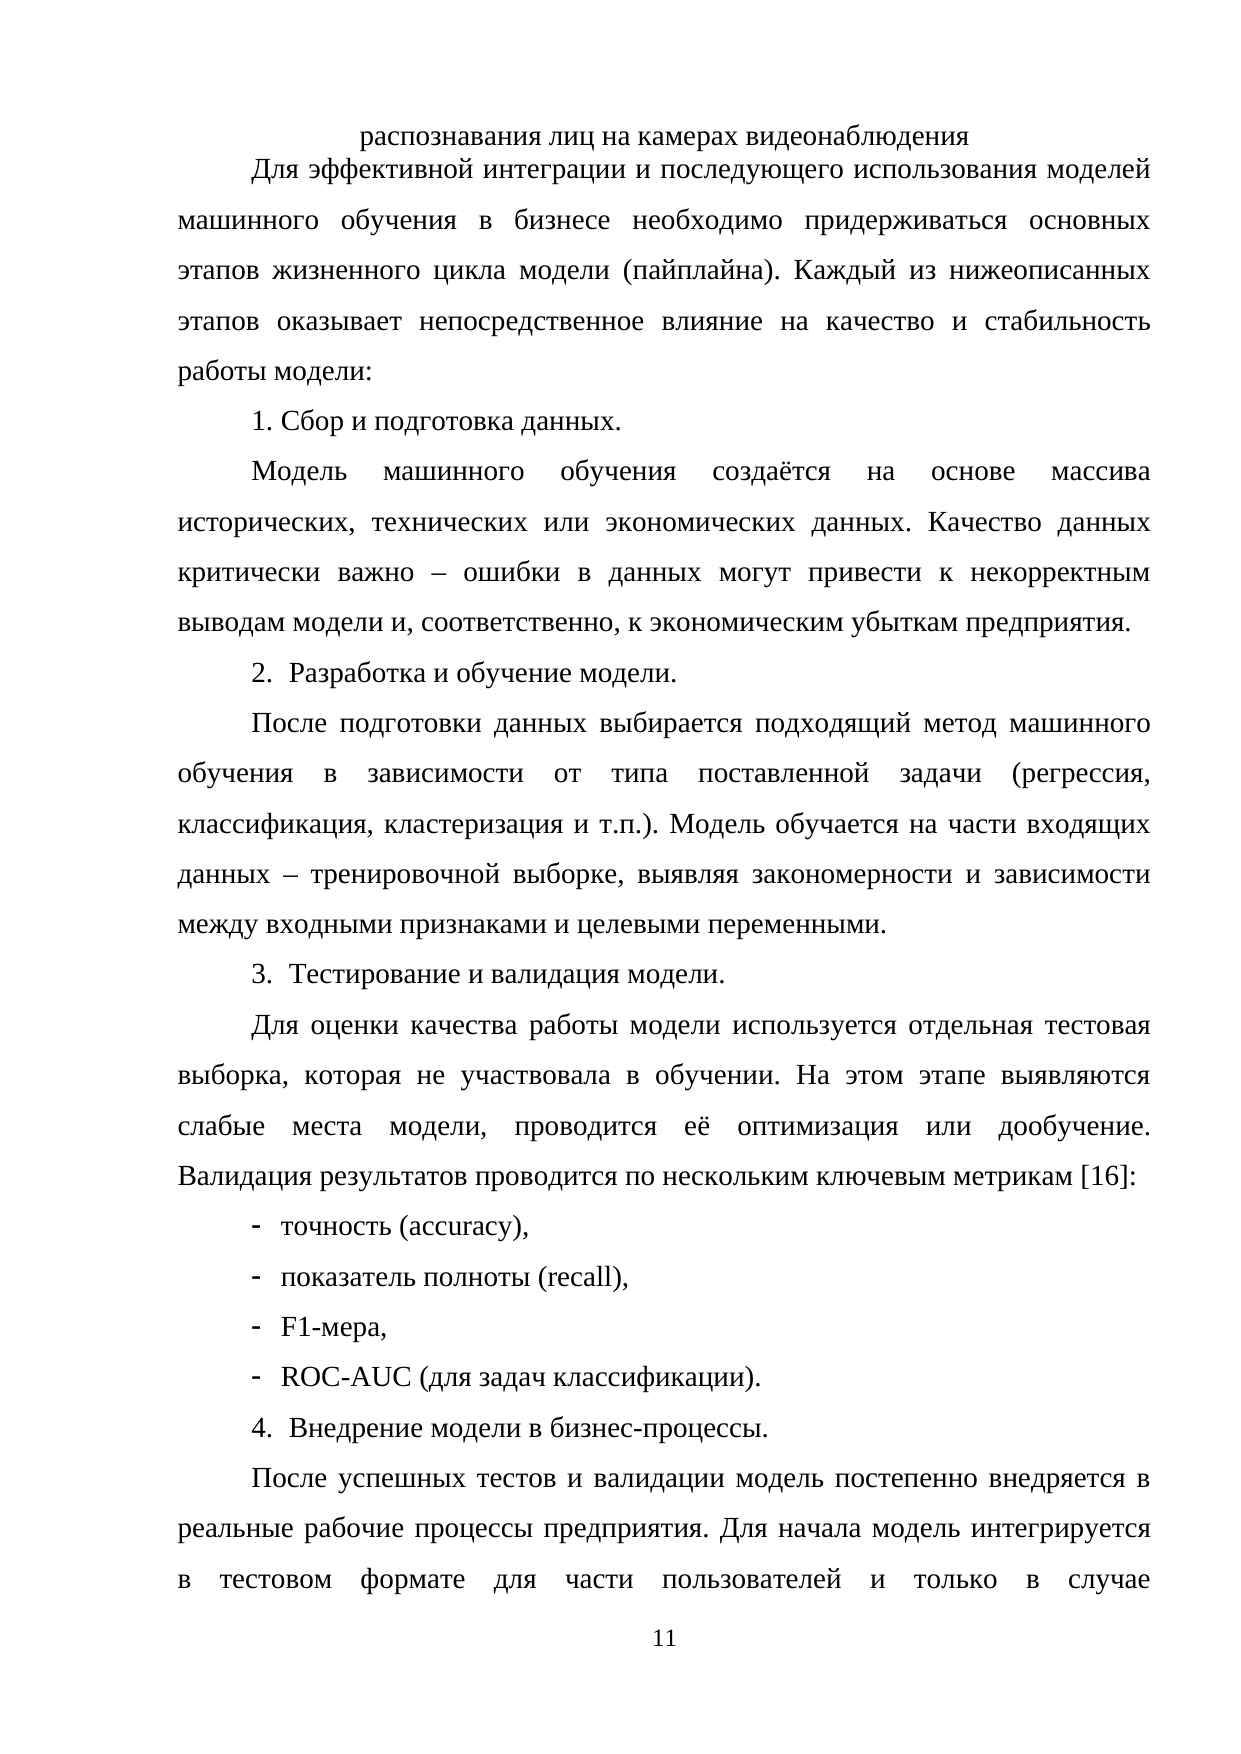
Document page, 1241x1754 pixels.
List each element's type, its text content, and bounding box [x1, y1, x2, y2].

list точность (accuracy), [177, 1208, 1152, 1242]
text Модель машинного обучения создаётся на основе массива исторических, технических или экономических данных. Качество данных критически важно – ошибки в данных могут привести к некорректным выводам модели и, соответственно, к экономическим убыткам предприятия. [177, 453, 1152, 638]
list Сбор и подготовка данных. [251, 403, 1152, 437]
list F1-мера, [177, 1309, 1152, 1343]
list Тестирование и валидация модели. [251, 957, 1152, 990]
list Внедрение модели в бизнес-процессы. [251, 1410, 1152, 1443]
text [177, 1460, 1152, 1594]
text После подготовки данных выбирается подходящий метод машинного обучения в зависимости от типа поставленной задачи (регрессия, классификация, кластеризация и т.п.). Модель обучается на части входящих данных – тренировочной выборке, выявляя закономерности и зависимости между входными признаками и целевыми переменными. [177, 705, 1152, 940]
list Разработка и обучение модели. [251, 655, 1152, 688]
list показатель полноты (recall), [177, 1259, 1152, 1292]
text Для эффективной интеграции и последующего использования моделей машинного обучения в бизнесе необходимо придерживаться основных этапов жизненного цикла модели (пайплайна). Каждый из нижеописанных этапов оказывает непосредственное влияние на качество и стабильность работы модели: [177, 152, 1152, 386]
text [177, 118, 1152, 152]
text Для оценки качества работы модели используется отдельная тестовая выборка, которая не участвовала в обучении. На этом этапе выявляются слабые места модели, проводится её оптимизация или дообучение. Валидация результатов проводится по нескольким ключевым метрикам [16]: [177, 1007, 1152, 1191]
list ROC-AUC (для задач классификации). [177, 1359, 1152, 1393]
